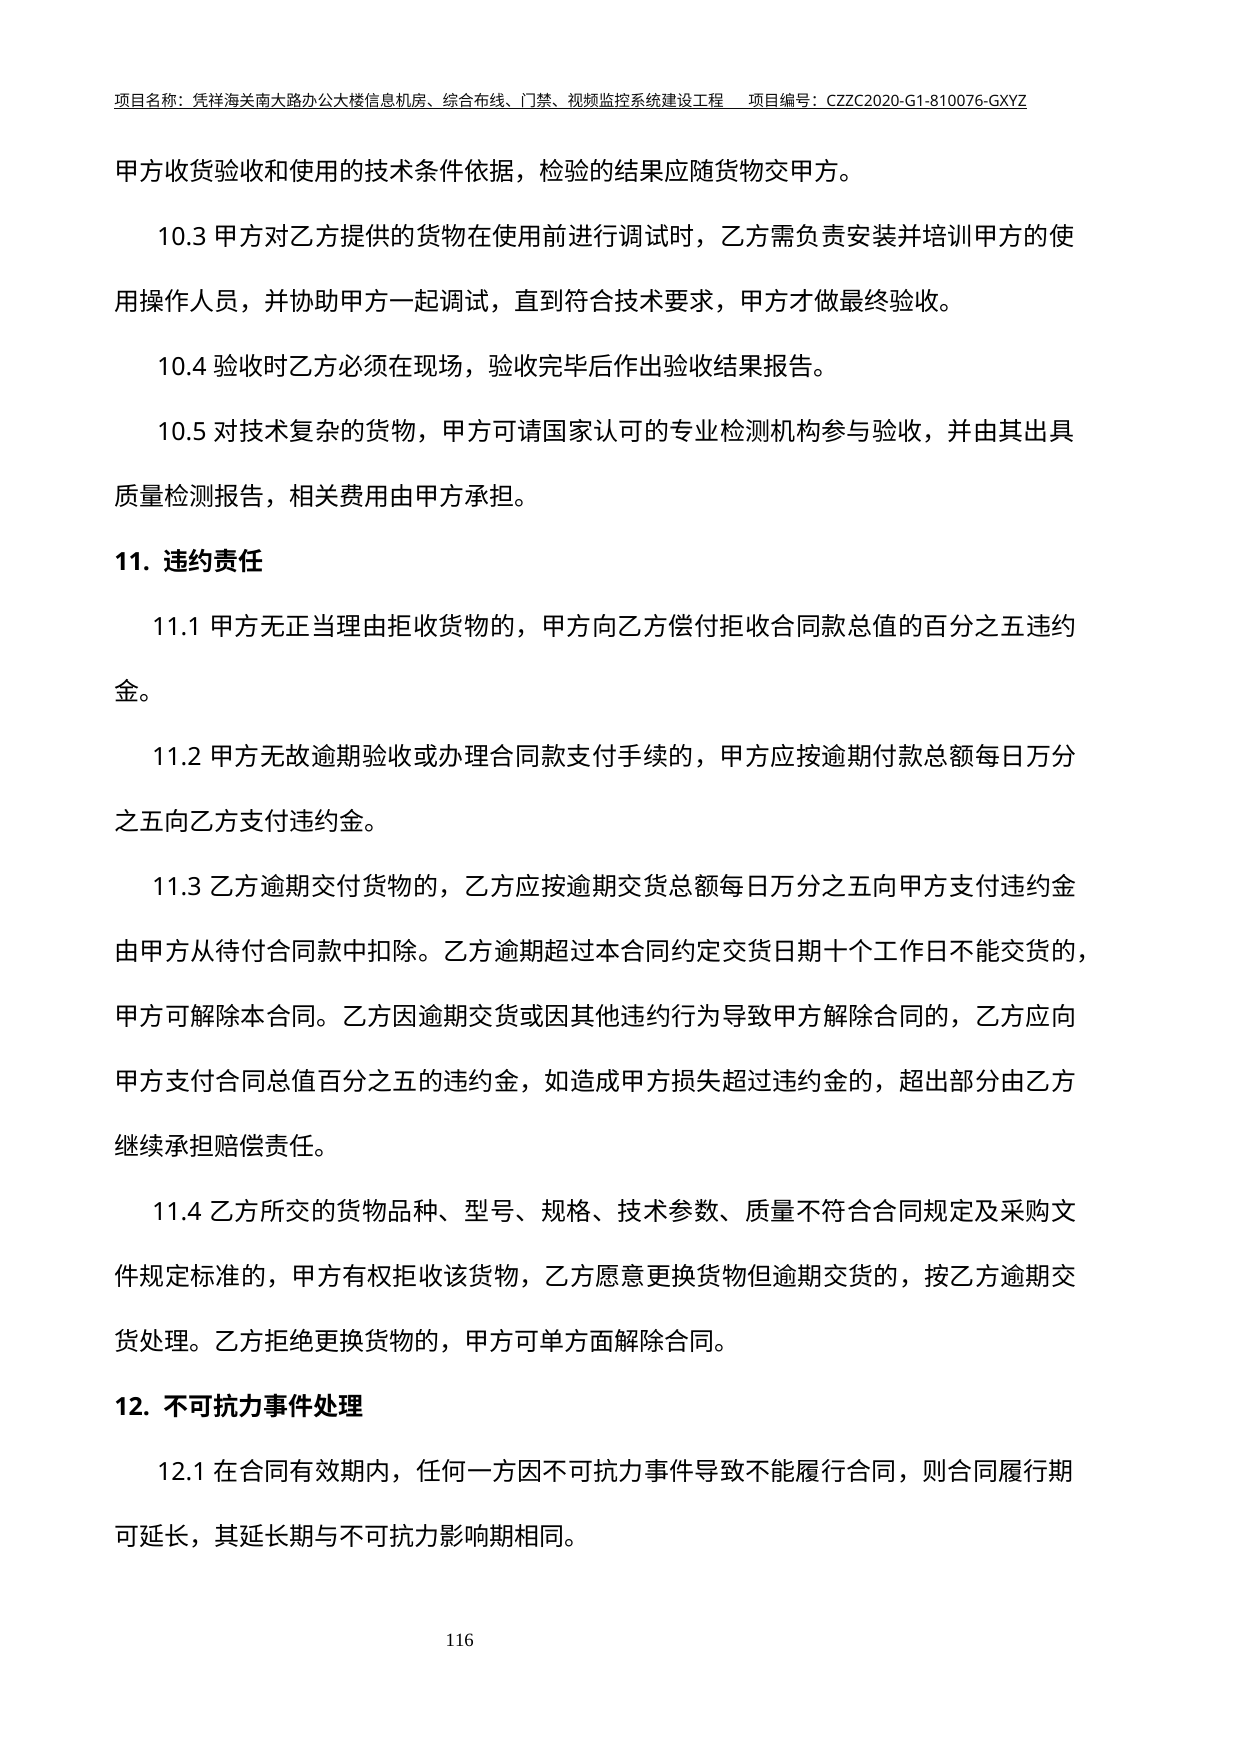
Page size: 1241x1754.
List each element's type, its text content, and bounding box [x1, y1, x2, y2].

text 12.1 在合同有效期内，任何一方因不可抗力事件导致不能履行合同，则合同履行期可延长，其延长期与不可抗力影响期相同。 [114, 1437, 1077, 1567]
text 10.4 验收时乙方必须在现场，验收完毕后作出验收结果报告。 [114, 332, 1077, 397]
text 10.5 对技术复杂的货物，甲方可请国家认可的专业检测机构参与验收，并由其出具质量检测报告，相关费用由甲方承担。 [114, 397, 1077, 527]
text 11.3 乙方逾期交付货物的，乙方应按逾期交货总额每日万分之五向甲方支付违约金，由甲方从待付合同款中扣除。乙方逾期超过本合同约定交货日期十个工作日不能交货的，甲方可解除本合同。乙方因逾期交货或因其他违约行为导致甲方解除合同的，乙方应向甲方支付合同总值百分之五的违约金，如造成甲方损失超过违约金的，超出部分由乙方继续承担赔偿责任。 [114, 852, 1077, 1177]
text 11.4 乙方所交的货物品种、型号、规格、技术参数、质量不符合合同规定及采购文件规定标准的，甲方有权拒收该货物，乙方愿意更换货物但逾期交货的，按乙方逾期交货处理。乙方拒绝更换货物的，甲方可单方面解除合同。 [114, 1177, 1077, 1372]
text 11.2 甲方无故逾期验收或办理合同款支付手续的，甲方应按逾期付款总额每日万分之五向乙方支付违约金。 [114, 722, 1077, 852]
text 12. 不可抗力事件处理 [114, 1372, 1077, 1437]
text 11.1 甲方无正当理由拒收货物的，甲方向乙方偿付拒收合同款总值的百分之五违约金。 [114, 592, 1077, 722]
text 11. 违约责任 [114, 527, 1077, 592]
text 10.3 甲方对乙方提供的货物在使用前进行调试时，乙方需负责安装并培训甲方的使用操作人员，并协助甲方一起调试，直到符合技术要求，甲方才做最终验收。 [114, 202, 1077, 332]
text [114, 137, 1077, 202]
